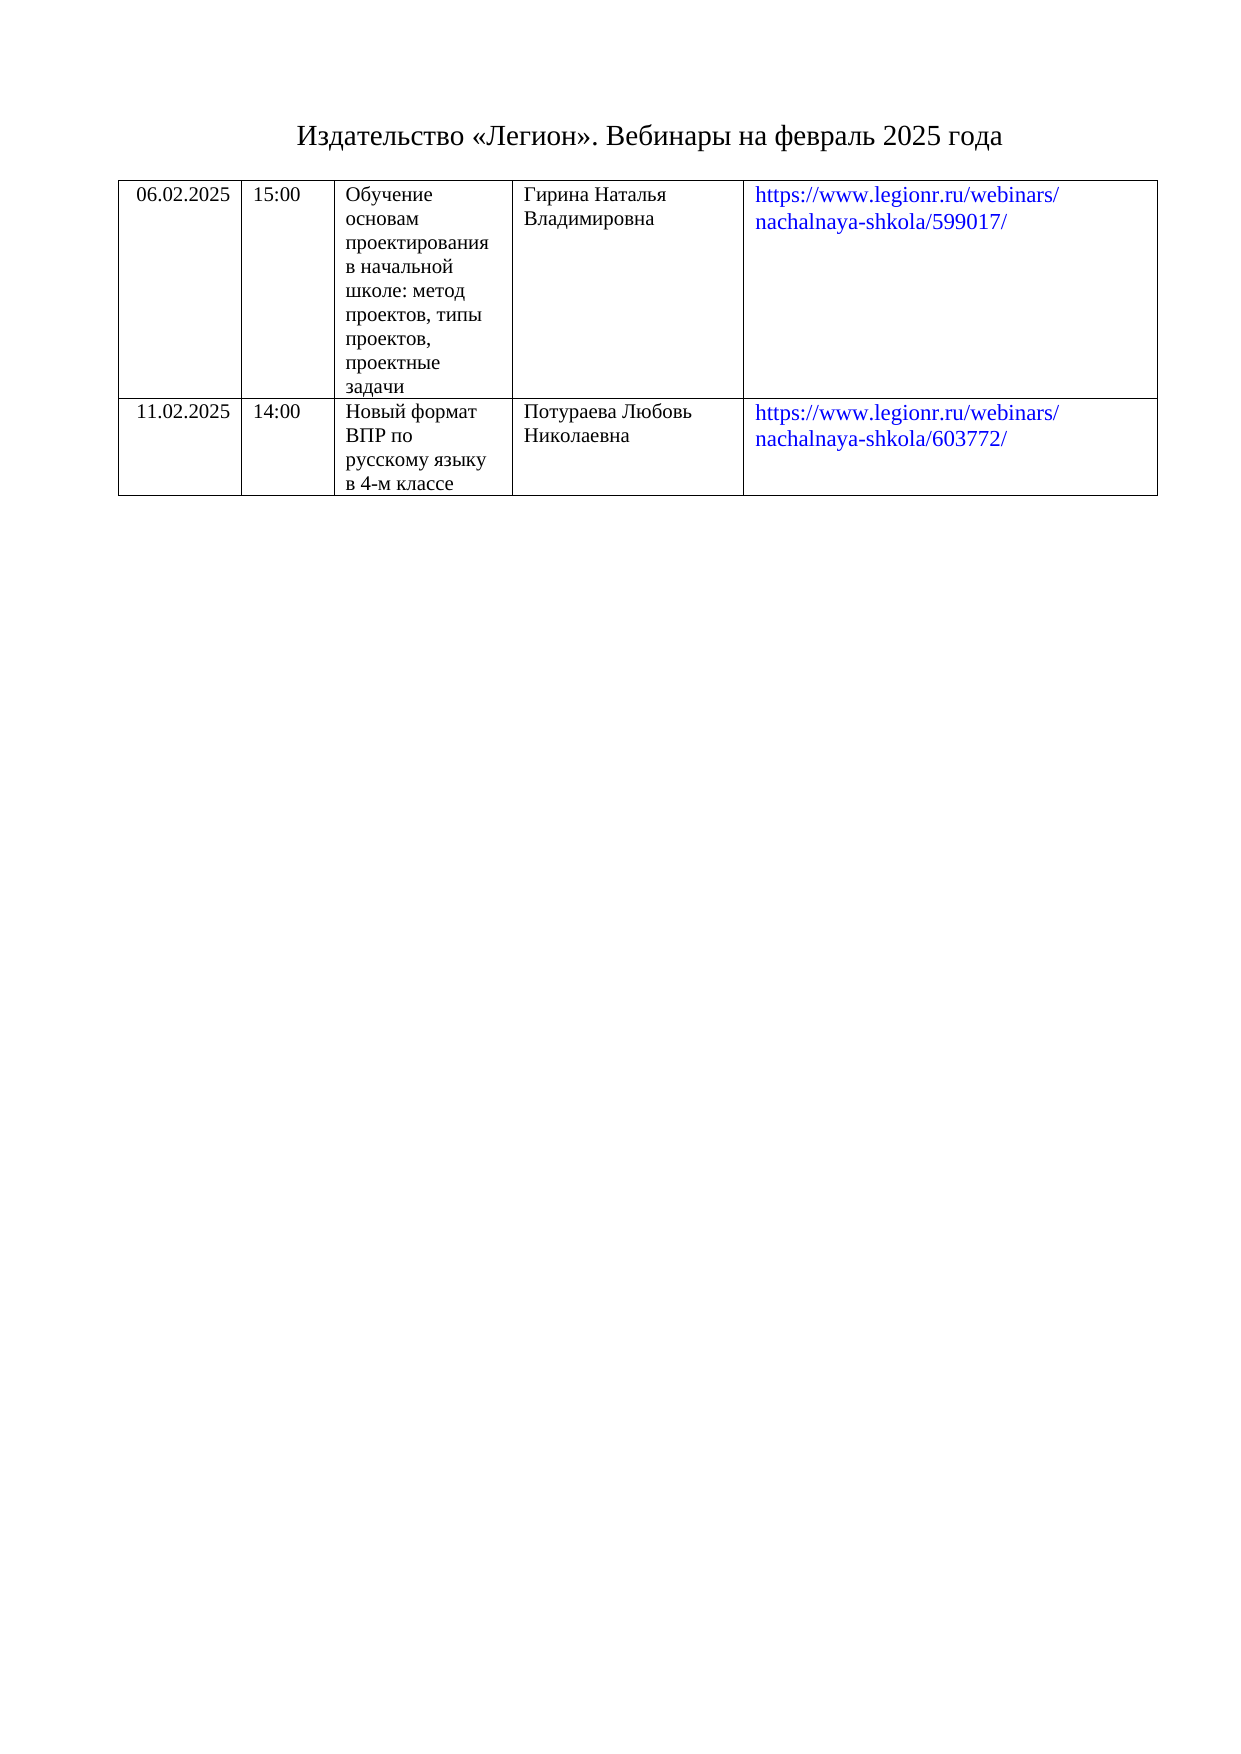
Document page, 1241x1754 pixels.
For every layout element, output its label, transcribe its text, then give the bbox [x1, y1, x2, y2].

table_cell Потураева Любовь Николаевна [513, 399, 743, 495]
table_cell 14:00 [242, 399, 334, 495]
table_header 15:00 [242, 181, 334, 398]
text Издательство «Легион». Вебинары на февраль 2025 года [118, 118, 1181, 152]
table_cell https://www.legionr.ru/webinars/nachalnaya-shkola/603772/ [744, 399, 1157, 495]
table_header Гирина Наталья Владимировна [513, 181, 743, 398]
table_cell 11.02.2025 [119, 399, 241, 495]
table_header Обучение основам проектирования в начальной школе: метод проектов, типы проектов, проектные задачи [335, 181, 512, 398]
table_header 06.02.2025 [119, 181, 241, 398]
table_header https://www.legionr.ru/webinars/nachalnaya-shkola/599017/ [744, 181, 1157, 398]
table_cell Новый формат ВПР по русскому языку в 4-м классе [335, 399, 512, 495]
